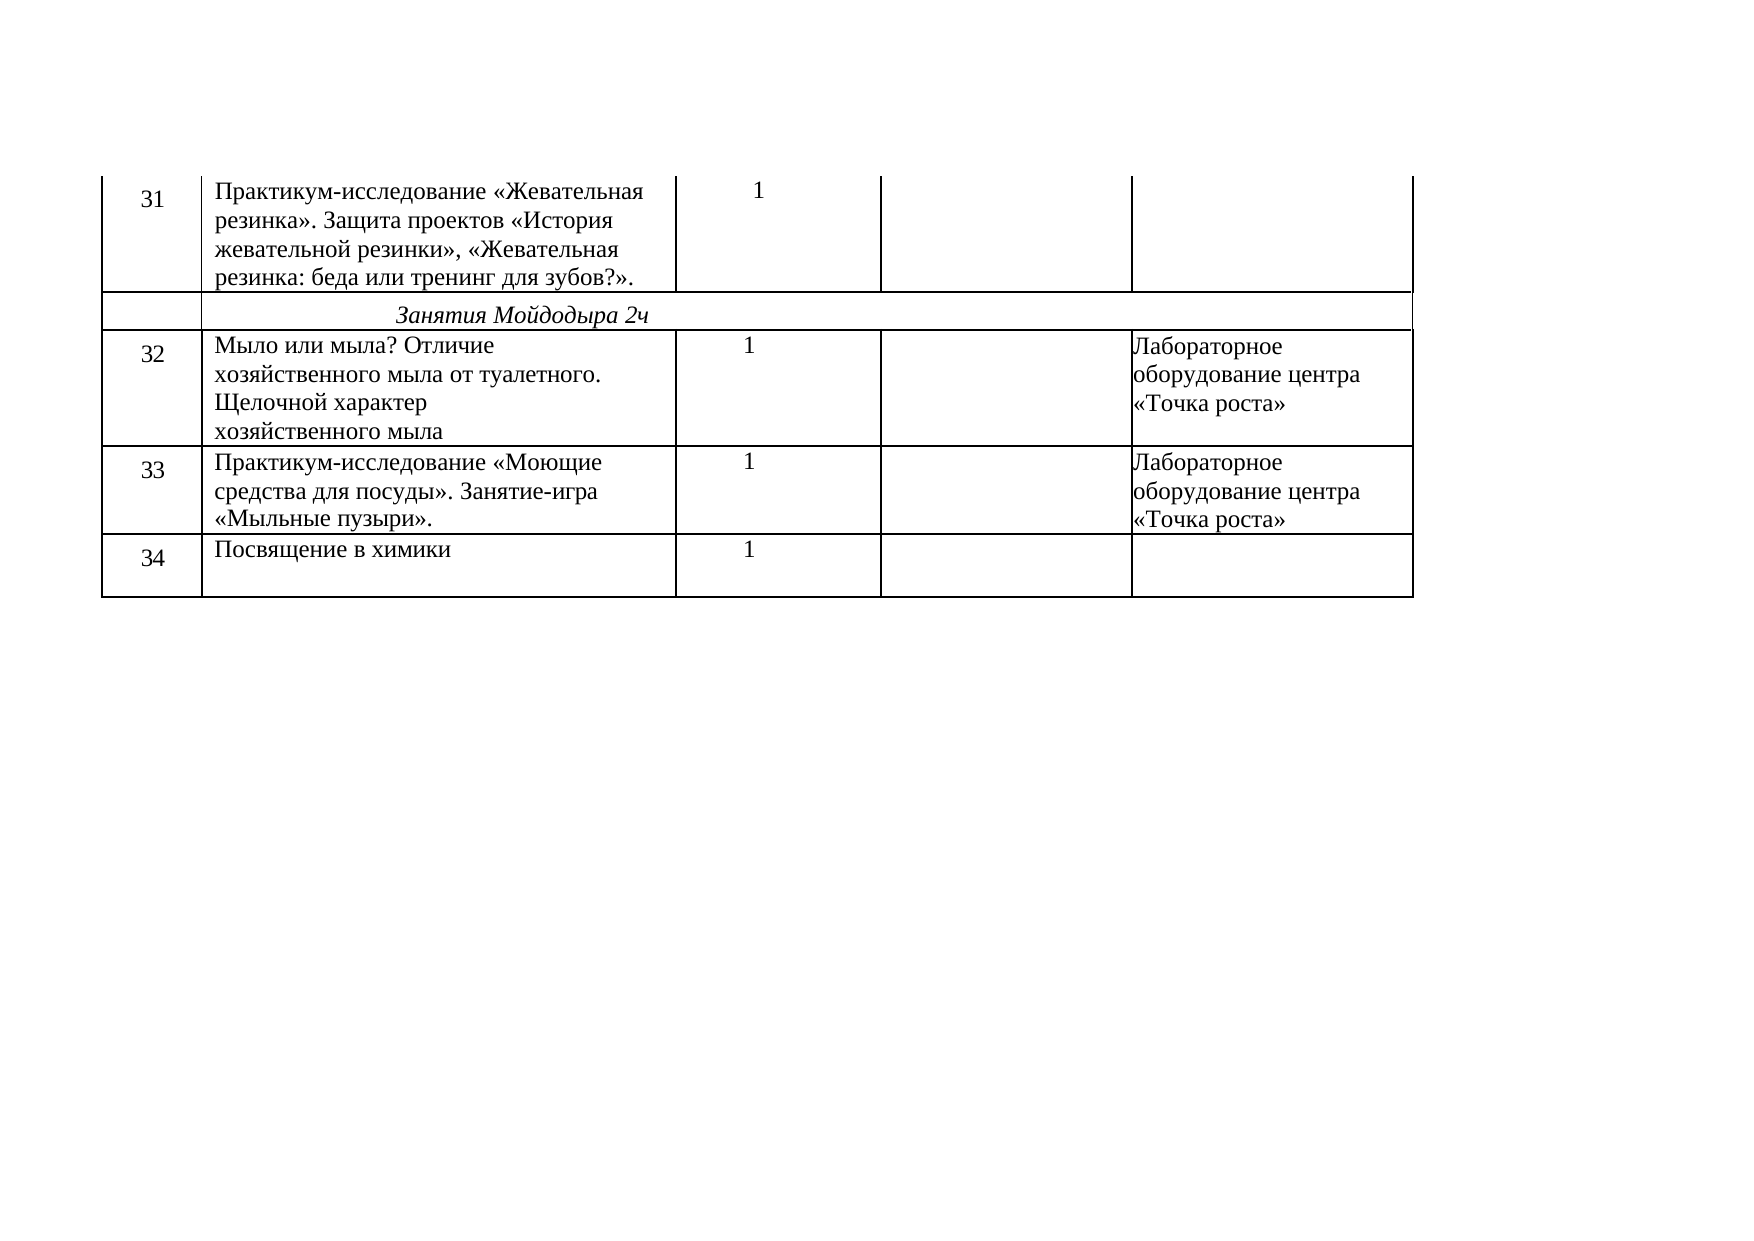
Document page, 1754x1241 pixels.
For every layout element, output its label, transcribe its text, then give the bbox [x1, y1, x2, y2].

table_cell 1 [677, 331, 880, 445]
table_cell Посвящение в химики [203, 535, 675, 596]
table_cell [882, 331, 1131, 445]
table_header Практикум-исследование «Жевательная резинка». Защита проектов «История жевательной резинки», «Жевательная резинка: беда или тренинг для зубов?». [202, 176, 675, 291]
table_cell Мыло или мыла? Отличие хозяйственного мыла от туалетного. Щелочной характер хозяйственного мыла [203, 331, 675, 445]
table_cell [882, 535, 1131, 596]
table_cell 33 [103, 447, 201, 533]
table_header 1 [677, 176, 880, 291]
table_header [1133, 176, 1412, 291]
table_cell Практикум-исследование «Моющие средства для посуды». Занятие-игра «Мыльные пузыри». [203, 447, 675, 533]
table_cell Лабораторное оборудование центра «Точка роста» [1133, 329, 1412, 445]
table_header 31 [103, 176, 201, 291]
table_cell [1133, 535, 1412, 596]
table_cell 1 [677, 535, 880, 596]
table_cell Лабораторное оборудование центра «Точка роста» [1133, 447, 1412, 533]
table_cell 34 [103, 535, 201, 596]
table_cell 1 [677, 447, 880, 533]
table_cell 32 [103, 331, 201, 445]
table_cell [882, 447, 1131, 533]
table_cell Занятия Мойдодыра 2ч [202, 291, 1412, 329]
table_header [882, 176, 1131, 291]
table_cell [103, 293, 201, 329]
